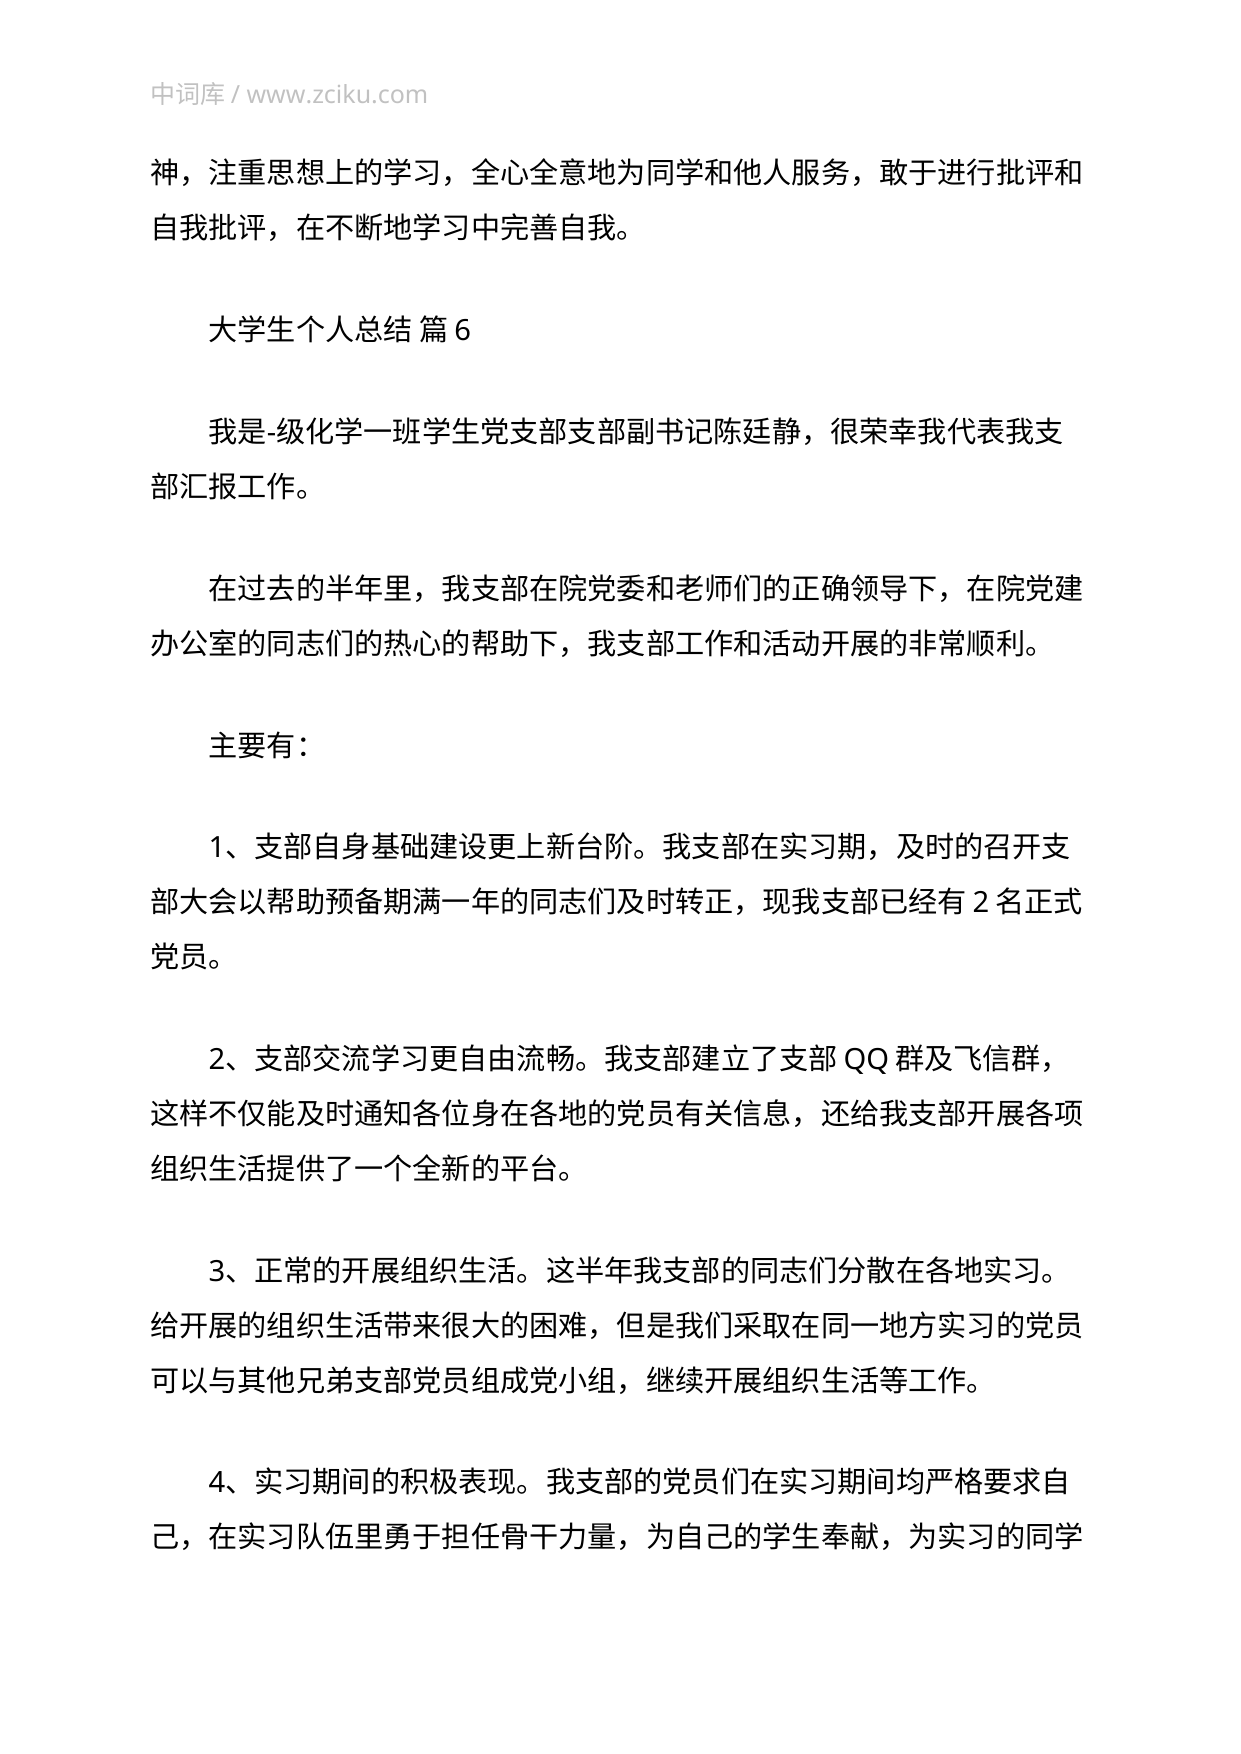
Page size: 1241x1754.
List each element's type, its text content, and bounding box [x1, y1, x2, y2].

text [150, 1459, 1090, 1556]
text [150, 150, 1090, 247]
text 3、正常的开展组织生活。这半年我支部的同志们分散在各地实习。给开展的组织生活带来很大的困难，但是我们采取在同一地方实习的党员可以与其他兄弟支部党员组成党小组，继续开展组织生活等工作。 [150, 1247, 1090, 1399]
text 在过去的半年里，我支部在院党委和老师们的正确领导下，在院党建办公室的同志们的热心的帮助下，我支部工作和活动开展的非常顺利。 [150, 565, 1090, 663]
text 我是-级化学一班学生党支部支部副书记陈廷静，很荣幸我代表我支部汇报工作。 [150, 409, 1090, 506]
text 1、支部自身基础建设更上新台阶。我支部在实习期，及时的召开支部大会以帮助预备期满一年的同志们及时转正，现我支部已经有2名正式党员。 [150, 824, 1090, 976]
text 主要有： [150, 722, 1090, 764]
text 2、支部交流学习更自由流畅。我支部建立了支部QQ群及飞信群，这样不仅能及时通知各位身在各地的党员有关信息，还给我支部开展各项组织生活提供了一个全新的平台。 [150, 1036, 1090, 1188]
text 大学生个人总结 篇6 [150, 307, 1090, 349]
